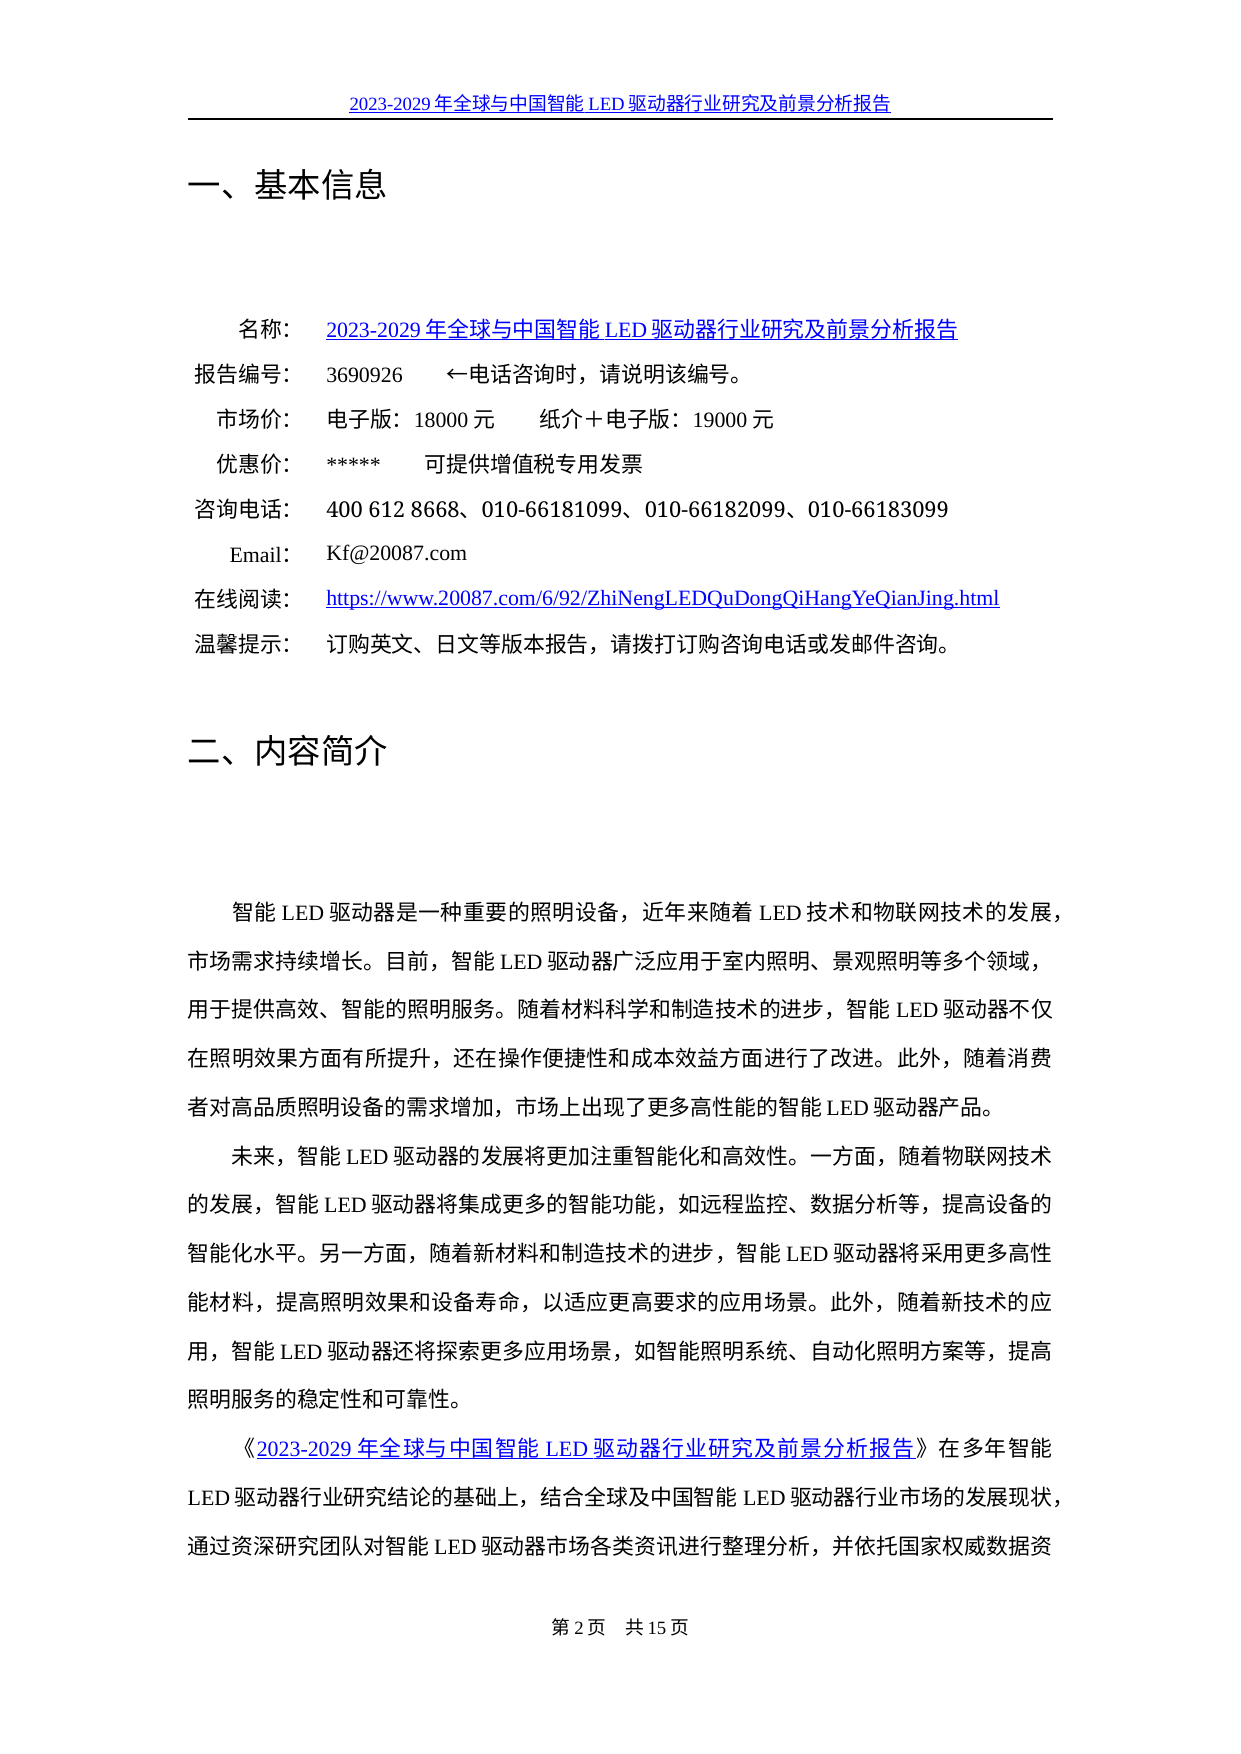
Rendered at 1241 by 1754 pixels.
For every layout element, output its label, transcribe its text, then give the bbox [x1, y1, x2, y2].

table_cell 400 612 8668、010-66181099、010-66182099、010-66183099 [315, 492, 1073, 537]
table_cell 电子版：18000 元 纸介＋电子版：19000 元 [315, 402, 1073, 447]
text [187, 894, 1053, 1561]
table_cell [315, 582, 1073, 627]
title 一、基本信息 [187, 150, 1053, 215]
table_cell 在线阅读： [167, 582, 315, 627]
table_cell 优惠价： [167, 447, 315, 492]
title 二、内容简介 [187, 717, 1053, 782]
table_cell Email： [167, 537, 315, 582]
table_header 2023-2029年全球与中国智能LED驱动器行业研究及前景分析报告 [315, 312, 1073, 357]
table_cell Kf@20087.com [315, 537, 1073, 582]
table_cell 订购英文、日文等版本报告，请拨打订购咨询电话或发邮件咨询。 [315, 627, 1073, 672]
table_cell 报告编号： [167, 357, 315, 402]
table_cell 咨询电话： [167, 492, 315, 537]
table_cell 市场价： [167, 402, 315, 447]
table_cell ***** 可提供增值税专用发票 [315, 447, 1073, 492]
table_header 名称： [167, 312, 315, 357]
table_cell 温馨提示： [167, 627, 315, 672]
table_cell 3690926 ←电话咨询时，请说明该编号。 [315, 357, 1073, 402]
